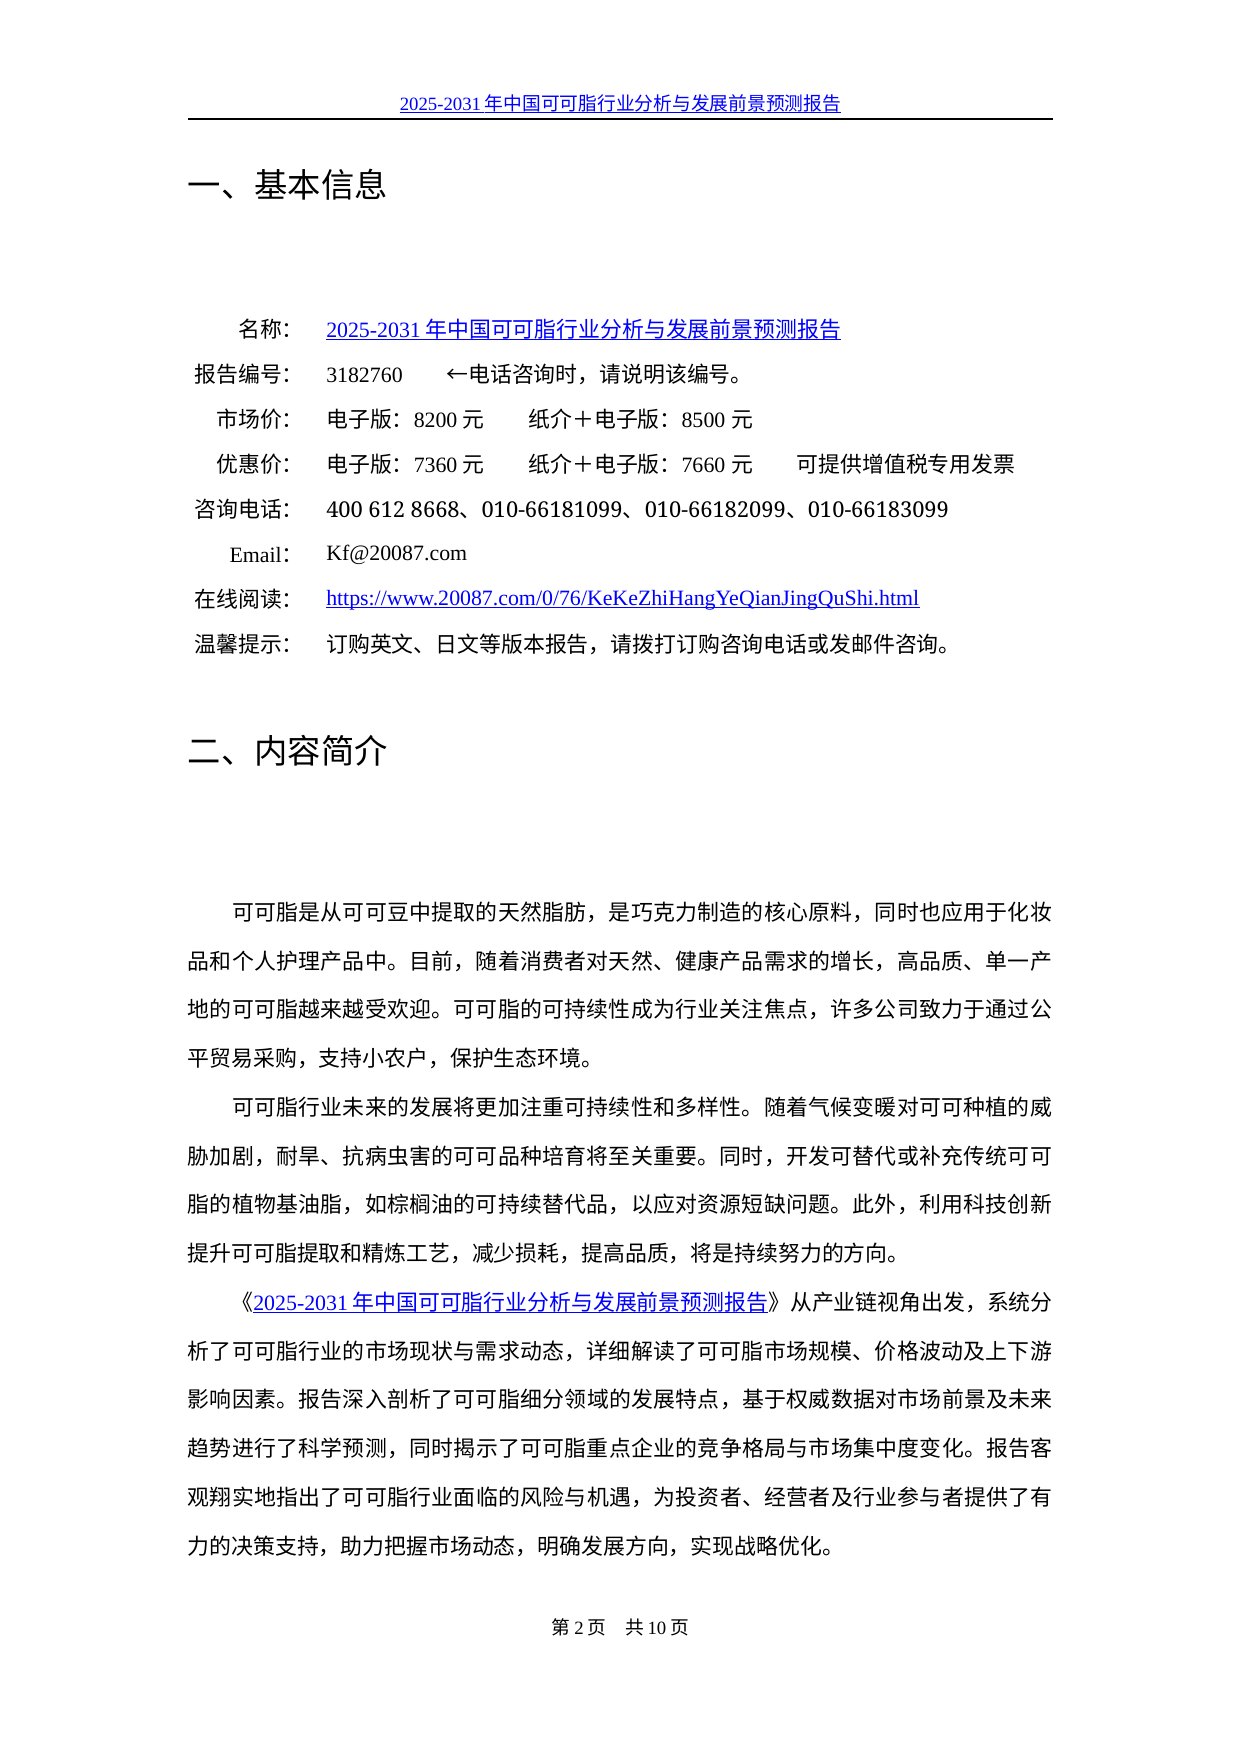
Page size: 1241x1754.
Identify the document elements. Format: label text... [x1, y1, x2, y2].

table_cell 400 612 8668、010-66181099、010-66182099、010-66183099 [315, 492, 1073, 537]
title 二、内容简介 [187, 717, 1053, 782]
table_cell 温馨提示： [167, 627, 315, 672]
table_cell 咨询电话： [167, 492, 315, 537]
table_cell 订购英文、日文等版本报告，请拨打订购咨询电话或发邮件咨询。 [315, 627, 1073, 672]
table_header 2025-2031年中国可可脂行业分析与发展前景预测报告 [315, 312, 1073, 357]
table_cell 电子版：7360 元 纸介＋电子版：7660 元 可提供增值税专用发票 [315, 447, 1073, 492]
table_cell Email： [167, 537, 315, 582]
table_header 名称： [167, 312, 315, 357]
table_cell 报告编号： [167, 357, 315, 402]
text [187, 894, 1053, 1561]
table_cell 在线阅读： [167, 582, 315, 627]
table_cell [315, 582, 1073, 627]
table_cell 优惠价： [167, 447, 315, 492]
table_cell 电子版：8200 元 纸介＋电子版：8500 元 [315, 402, 1073, 447]
table_cell 市场价： [167, 402, 315, 447]
title 一、基本信息 [187, 150, 1053, 215]
table_cell 3182760 ←电话咨询时，请说明该编号。 [315, 357, 1073, 402]
table_cell Kf@20087.com [315, 537, 1073, 582]
